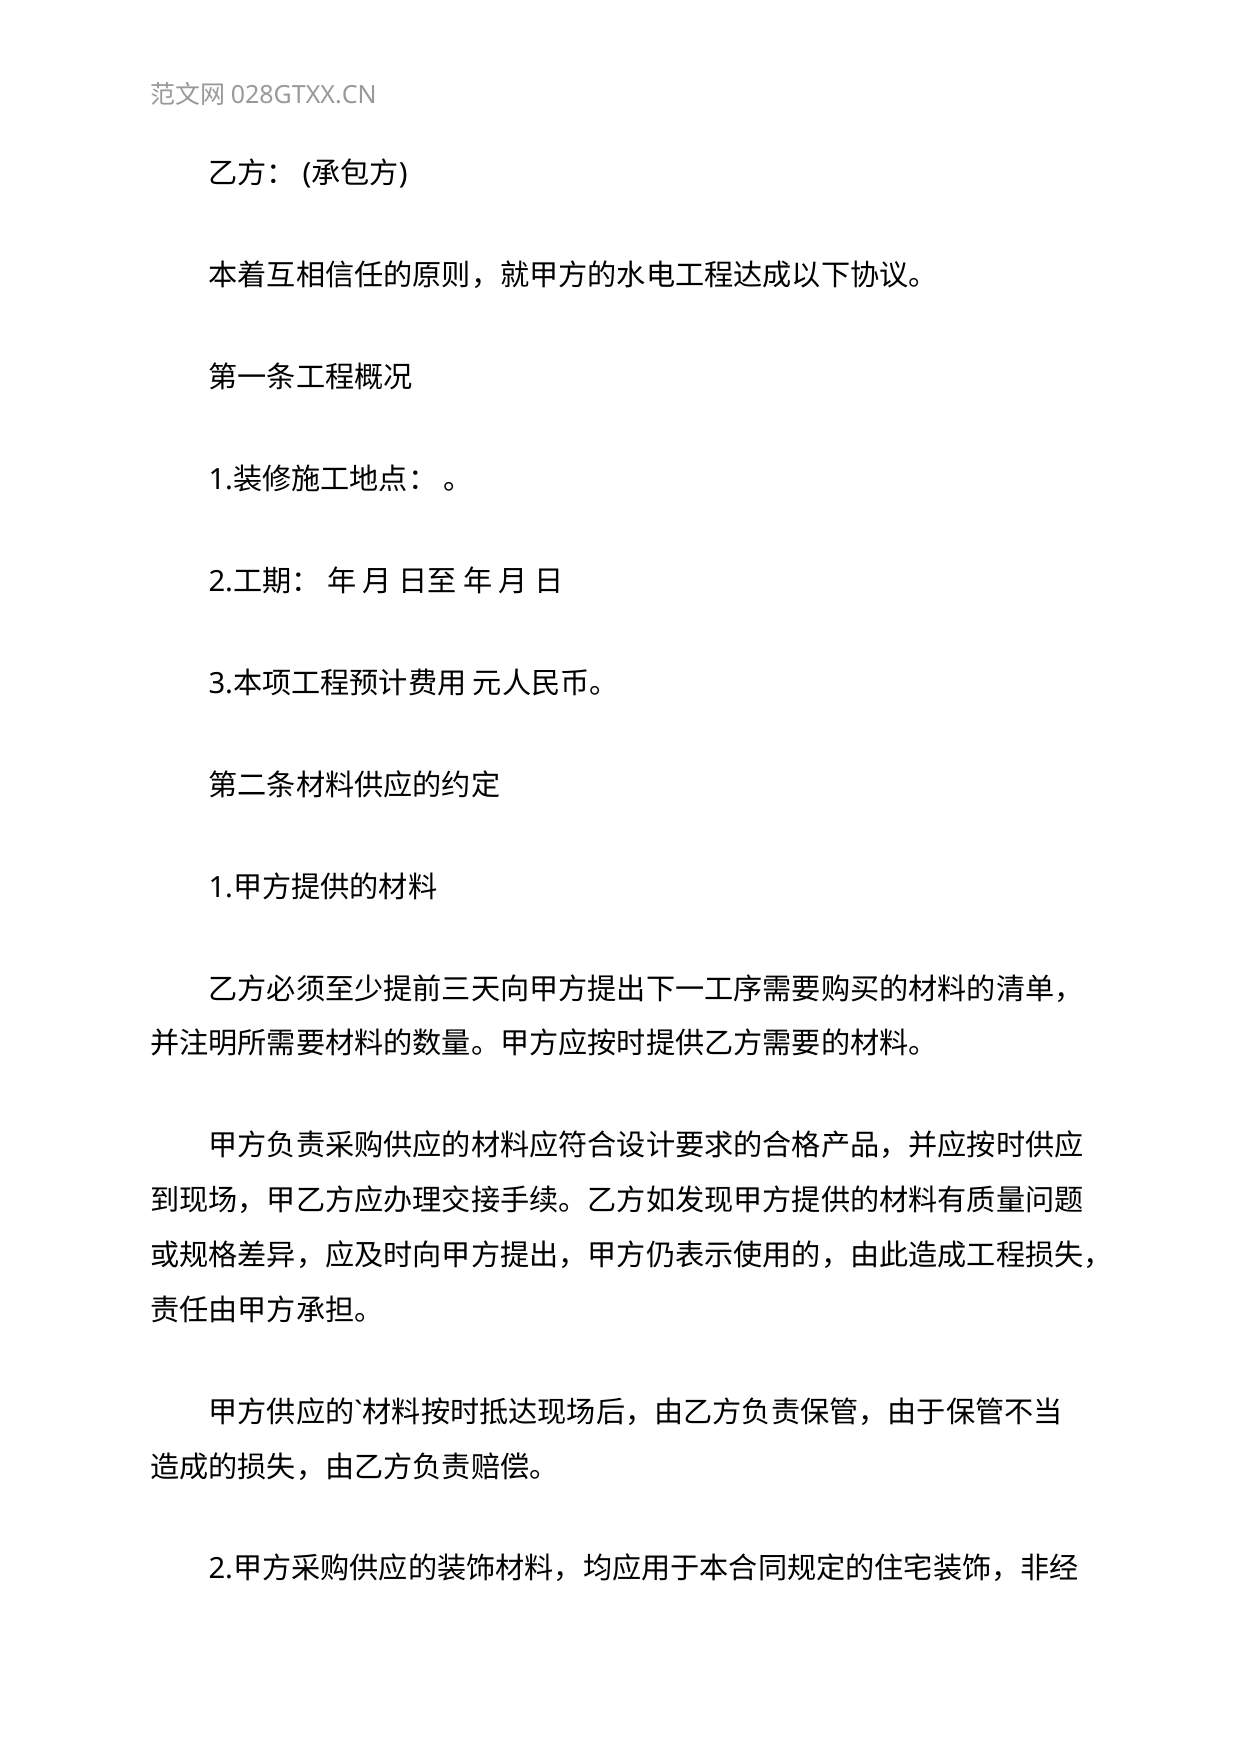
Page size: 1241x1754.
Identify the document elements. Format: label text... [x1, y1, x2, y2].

text 甲方供应的`材料按时抵达现场后，由乙方负责保管，由于保管不当造成的损失，由乙方负责赔偿。 [150, 1388, 1090, 1486]
text 1.甲方提供的材料 [150, 863, 1090, 906]
text 3.本项工程预计费用 元人民币。 [150, 659, 1090, 702]
text 第一条工程概况 [150, 354, 1090, 396]
text 乙方： (承包方) [150, 150, 1090, 192]
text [150, 1545, 1090, 1587]
text 本着互相信任的原则，就甲方的水电工程达成以下协议。 [150, 252, 1090, 294]
text 1.装修施工地点： 。 [150, 456, 1090, 498]
text 甲方负责采购供应的材料应符合设计要求的合格产品，并应按时供应到现场，甲乙方应办理交接手续。乙方如发现甲方提供的材料有质量问题或规格差异，应及时向甲方提出，甲方仍表示使用的，由此造成工程损失，责任由甲方承担。 [150, 1122, 1090, 1329]
text 乙方必须至少提前三天向甲方提出下一工序需要购买的材料的清单，并注明所需要材料的数量。甲方应按时提供乙方需要的材料。 [150, 965, 1090, 1062]
text 第二条材料供应的约定 [150, 761, 1090, 804]
text 2.工期： 年 月 日至 年 月 日 [150, 557, 1090, 600]
